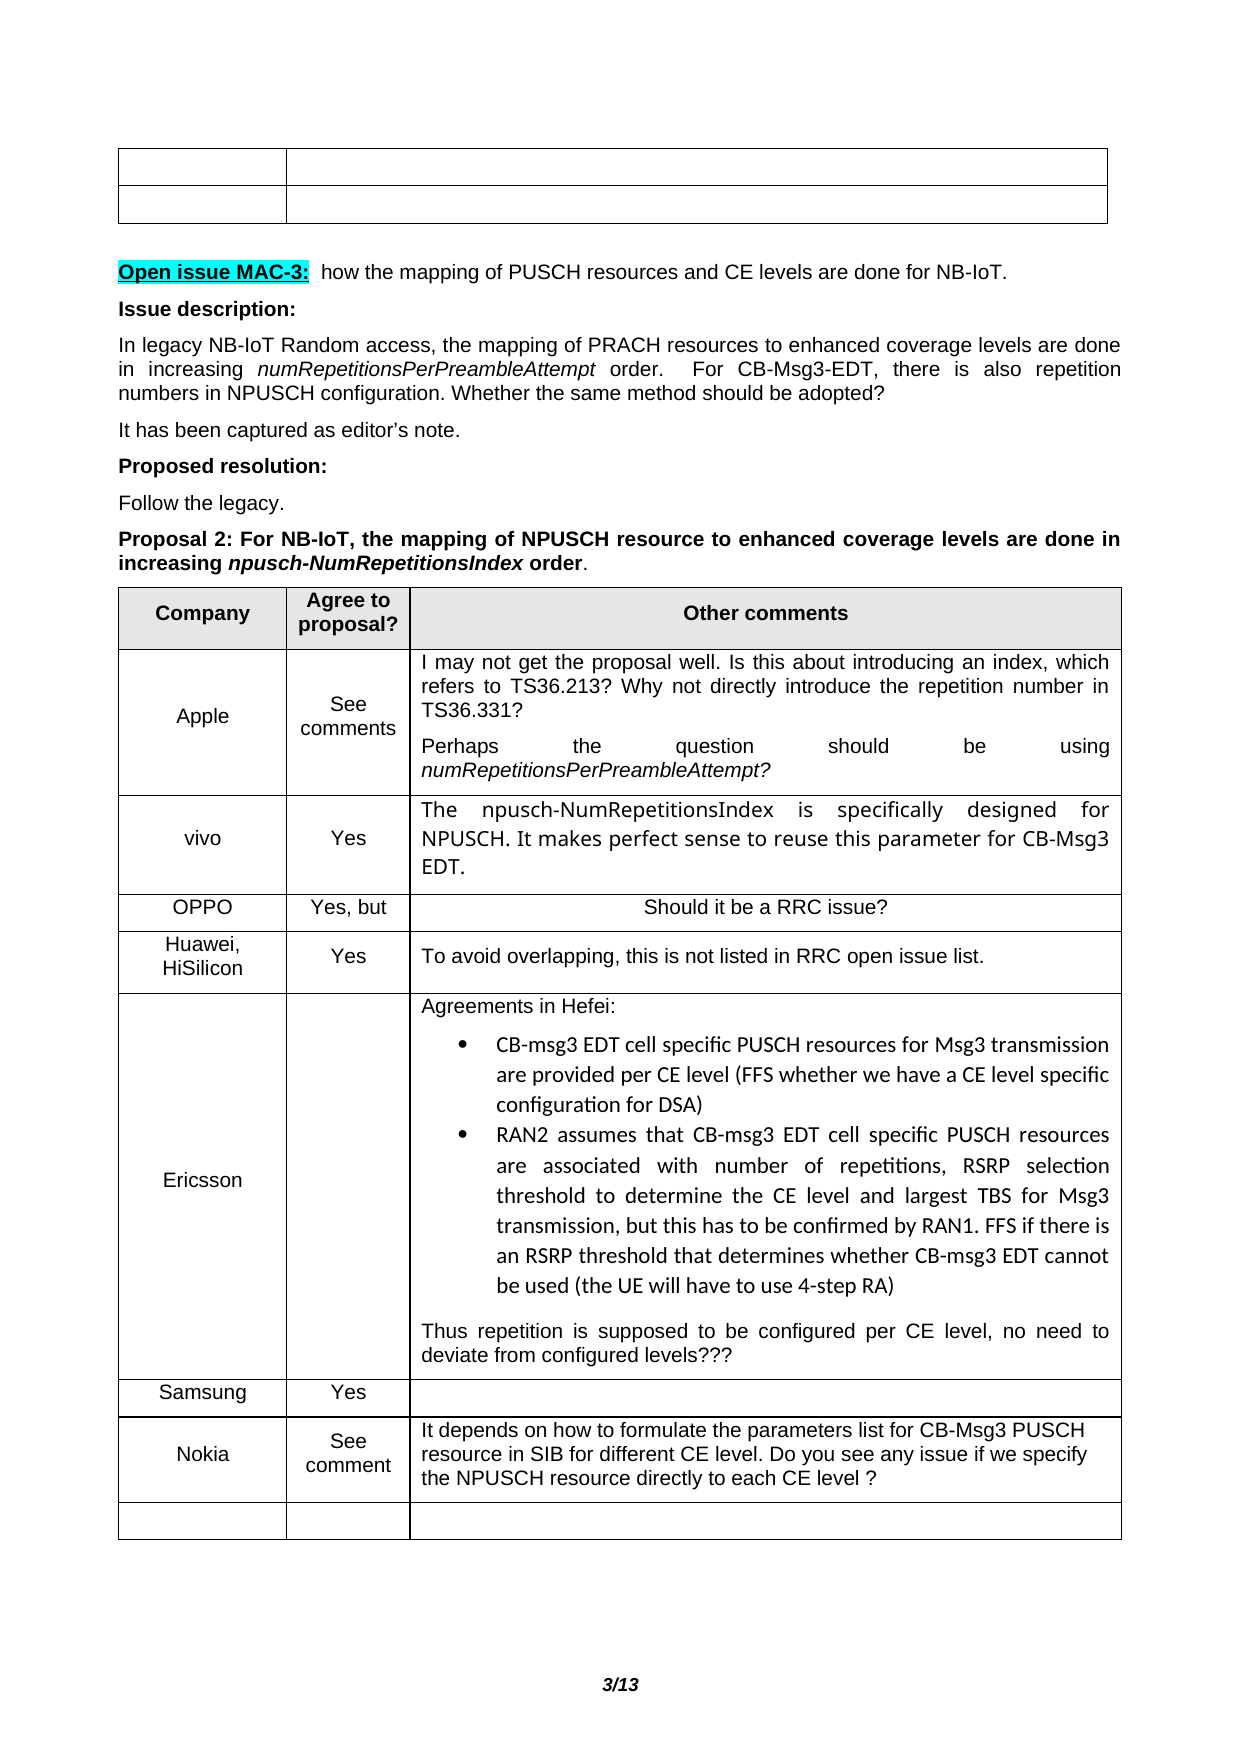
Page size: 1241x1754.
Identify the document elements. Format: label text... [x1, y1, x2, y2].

table_header Other comments [411, 588, 1121, 649]
text Follow the legacy. [118, 490, 1122, 514]
text Issue description: [118, 297, 1122, 321]
table_cell Ericsson [119, 994, 286, 1379]
table_cell Agreements in Hefei: CB-msg3 EDT cell specific PUSCH resources for Msg3 transmission are provided per CE level (FFS whether we have a CE level specific configuration for DSA) RAN2 assumes that CB-msg3 EDT cell specific PUSCH resources are associated with number of repetitions, RSRP selection threshold to determine the CE level and largest TBS for Msg3 transmission, but this has to be confirmed by RAN1. FFS if there is an RSRP threshold that determines whether CB-msg3 EDT cannot be used (the UE will have to use 4-step RA) Thus repetition is supposed to be configured per CE level, no need to deviate from configured levels??? [411, 994, 1121, 1379]
table_cell Nokia [119, 1418, 286, 1502]
table_header Company [119, 588, 286, 649]
table_cell Yes, but [287, 895, 409, 931]
table_cell [411, 1503, 1121, 1539]
table_cell Yes [287, 796, 409, 893]
table_cell OPPO [119, 895, 286, 931]
table_cell [411, 1380, 1121, 1416]
table_cell [287, 149, 1107, 185]
table_cell It depends on how to formulate the parameters list for CB-Msg3 PUSCH resource in SIB for different CE level. Do you see any issue if we specify the NPUSCH resource directly to each CE level ? [411, 1418, 1121, 1502]
text Proposal 2: For NB-IoT, the mapping of NPUSCH resource to enhanced coverage levels are done in increasing npusch-NumRepetitionsIndex order. [118, 527, 1122, 575]
text Proposed resolution: [118, 454, 1122, 478]
table_cell [119, 1503, 286, 1539]
table_cell [119, 149, 286, 185]
table_cell See comment [287, 1418, 409, 1502]
text In legacy NB-IoT Random access, the mapping of PRACH resources to enhanced coverage levels are done in increasing numRepetitionsPerPreambleAttempt order. For CB-Msg3-EDT, there is also repetition numbers in NPUSCH configuration. Whether the same method should be adopted? [118, 333, 1122, 405]
table_cell I may not get the proposal well. Is this about introducing an index, which refers to TS36.213? Why not directly introduce the repetition number in TS36.331? Perhaps the question should be using numRepetitionsPerPreambleAttempt? [411, 650, 1121, 794]
table_cell Samsung [119, 1380, 286, 1416]
table_header Agree to proposal? [287, 588, 409, 649]
table_cell [119, 186, 286, 223]
table_cell vivo [119, 796, 286, 893]
table_cell [287, 1503, 409, 1539]
table_cell Apple [119, 650, 286, 794]
table_cell To avoid overlapping, this is not listed in RRC open issue list. [411, 932, 1121, 992]
table_cell [287, 186, 1107, 223]
table_cell Yes [287, 1380, 409, 1416]
table_cell Should it be a RRC issue? [411, 895, 1121, 931]
text It has been captured as editor’s note. [118, 417, 1122, 441]
table_cell See comments [287, 650, 409, 794]
table_cell Yes [287, 932, 409, 992]
table_cell Huawei, HiSilicon [119, 932, 286, 992]
text Open issue MAC-3: how the mapping of PUSCH resources and CE levels are done for NB-IoT. [309, 260, 1122, 284]
table_cell [287, 994, 409, 1379]
table_cell The npusch-NumRepetitionsIndex is specifically designed for NPUSCH. It makes perfect sense to reuse this parameter for CB-Msg3 EDT. [411, 796, 1121, 893]
